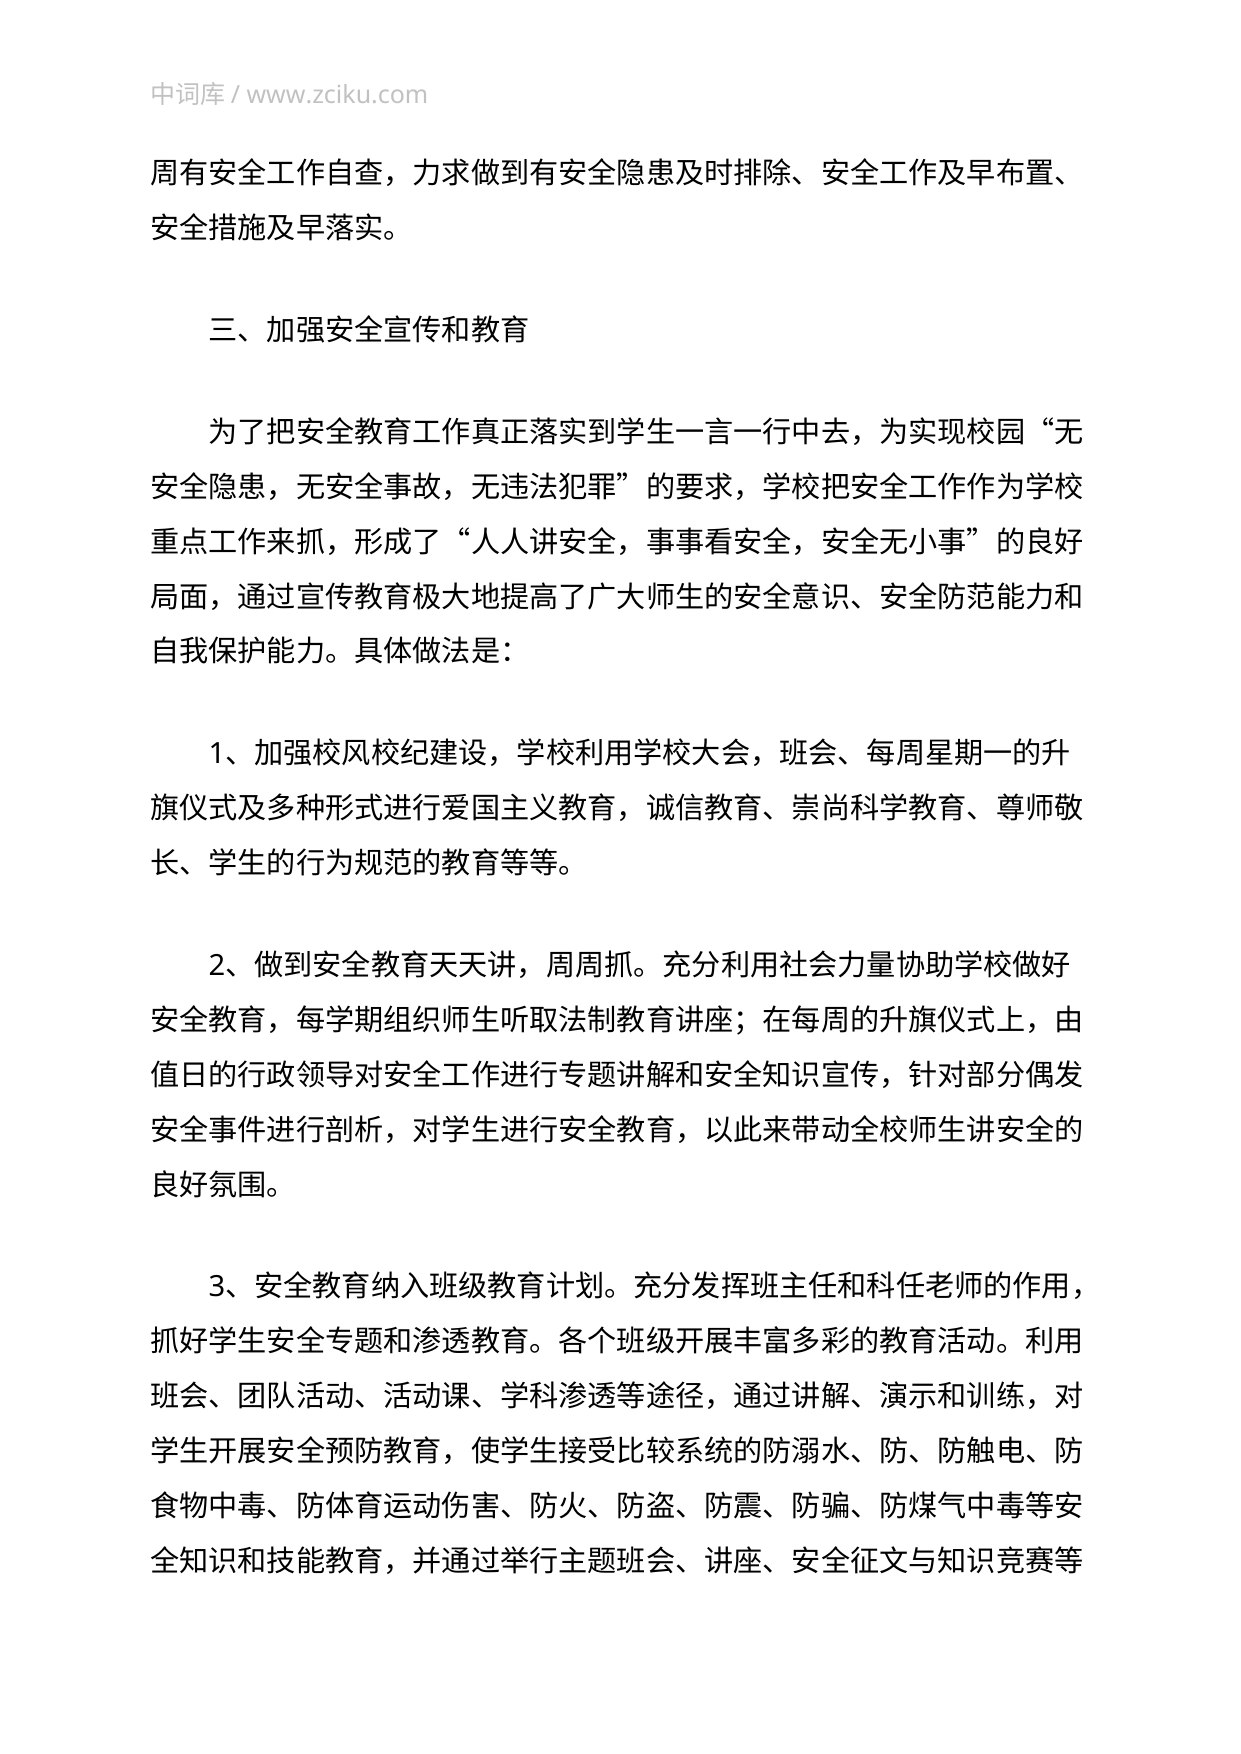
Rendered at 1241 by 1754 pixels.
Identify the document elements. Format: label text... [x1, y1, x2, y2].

text 2、做到安全教育天天讲，周周抓。充分利用社会力量协助学校做好安全教育，每学期组织师生听取法制教育讲座；在每周的升旗仪式上，由值日的行政领导对安全工作进行专题讲解和安全知识宣传，针对部分偶发安全事件进行剖析，对学生进行安全教育，以此来带动全校师生讲安全的良好氛围。 [150, 941, 1090, 1203]
text 为了把安全教育工作真正落实到学生一言一行中去，为实现校园“无安全隐患，无安全事故，无违法犯罪”的要求，学校把安全工作作为学校重点工作来抓，形成了“人人讲安全，事事看安全，安全无小事”的良好局面，通过宣传教育极大地提高了广大师生的安全意识、安全防范能力和自我保护能力。具体做法是： [150, 408, 1090, 670]
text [150, 150, 1090, 247]
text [150, 1263, 1090, 1580]
text 三、加强安全宣传和教育 [150, 307, 1090, 349]
text 1、加强校风校纪建设，学校利用学校大会，班会、每周星期一的升旗仪式及多种形式进行爱国主义教育，诚信教育、崇尚科学教育、尊师敬长、学生的行为规范的教育等等。 [150, 730, 1090, 882]
